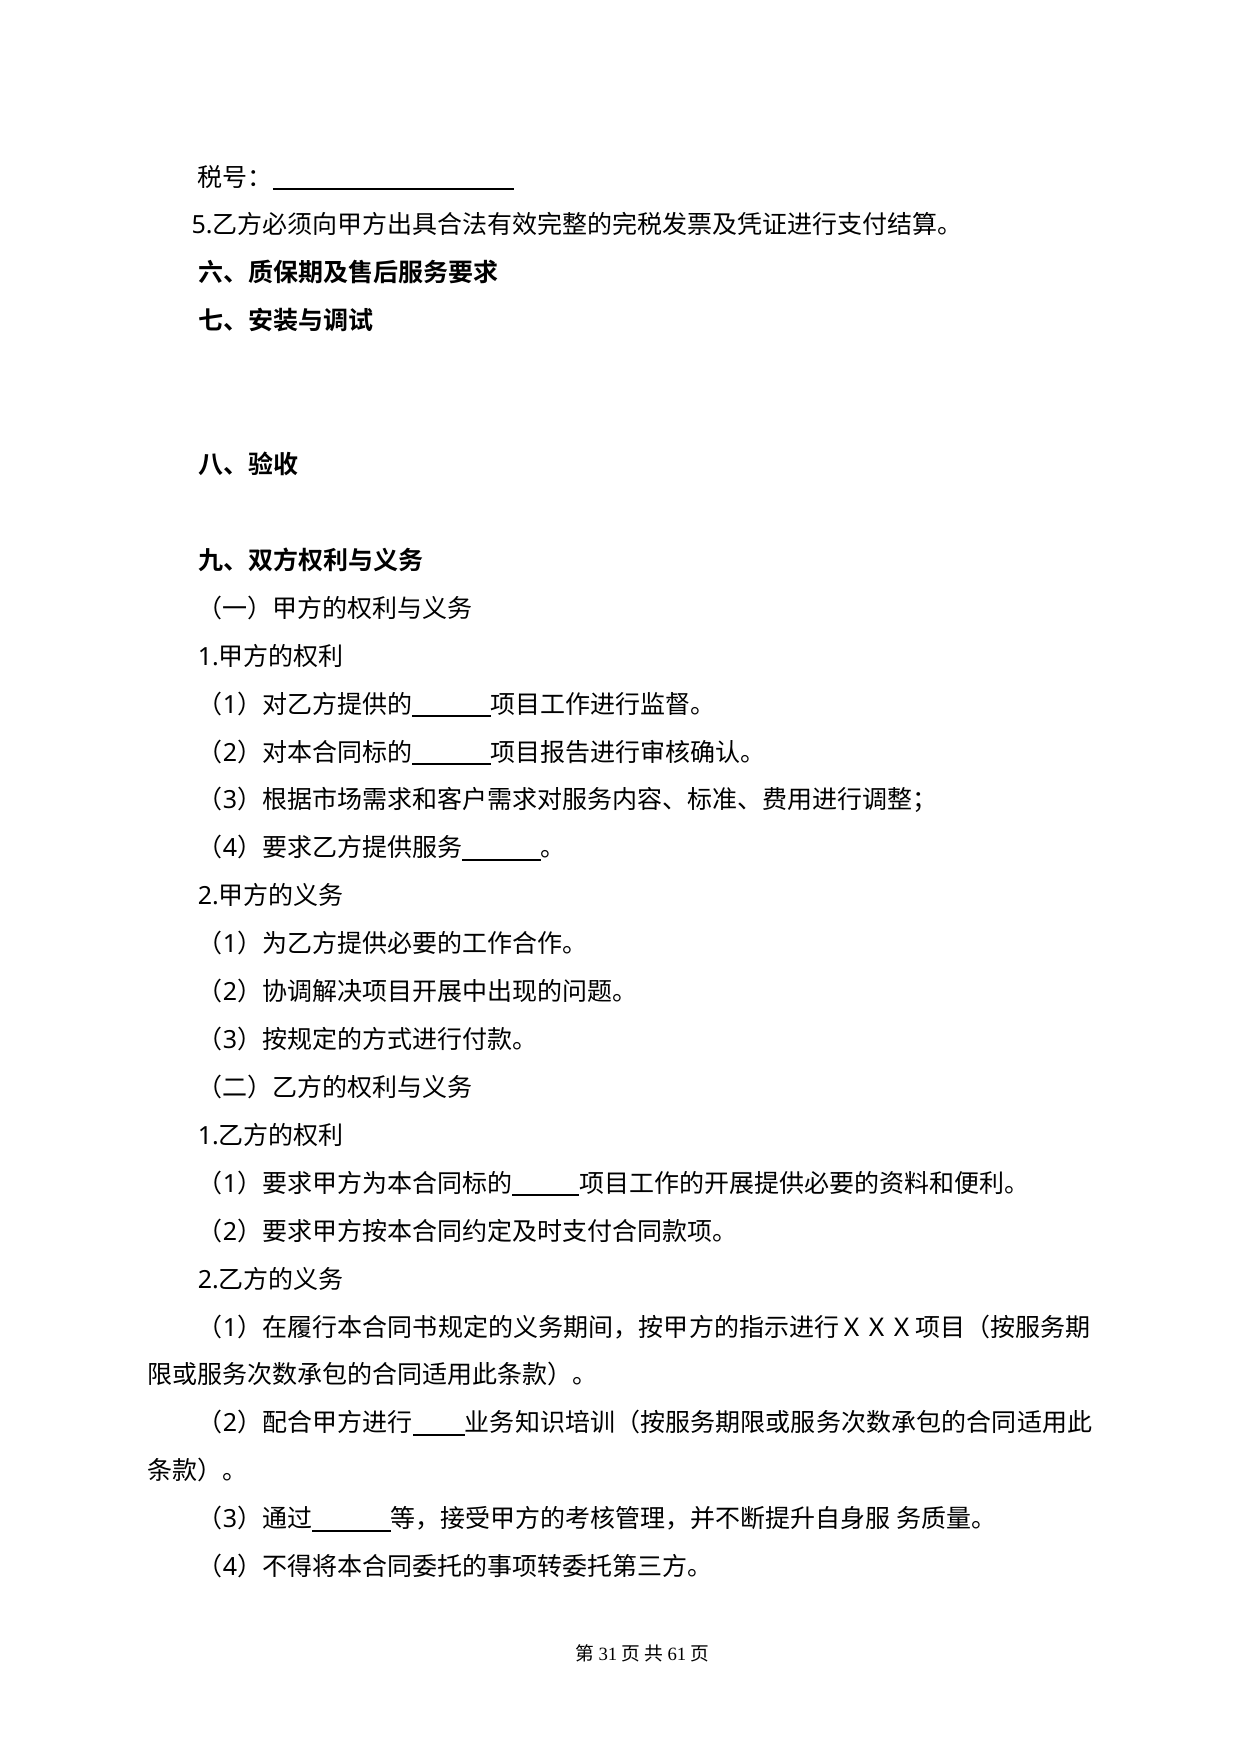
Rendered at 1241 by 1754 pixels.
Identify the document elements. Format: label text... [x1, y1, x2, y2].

text （4）不得将本合同委托的事项转委托第三方。 [148, 1537, 1093, 1585]
text 2.甲方的义务 [148, 866, 1093, 914]
text （3）通过 等，接受甲方的考核管理，并不断提升自身服 务质量。 [148, 1489, 1093, 1537]
text 七、安装与调试 [148, 291, 1093, 339]
text 1.乙方的权利 [148, 1106, 1093, 1154]
list 六、质保期及售后服务要求 [148, 243, 1093, 291]
text （1）要求甲方为本合同标的 项目工作的开展提供必要的资料和便利。 [148, 1154, 1093, 1202]
text （2）配合甲方进行 业务知识培训（按服务期限或服务次数承包的合同适用此条款）。 [148, 1393, 1093, 1489]
text （2）要求甲方按本合同约定及时支付合同款项。 [148, 1202, 1093, 1250]
text 1.甲方的权利 [148, 627, 1093, 675]
text （3）按规定的方式进行付款。 [148, 1010, 1093, 1058]
text 八、验收 [148, 435, 1093, 483]
text 九、双方权利与义务 [148, 531, 1093, 579]
text （4）要求乙方提供服务 。 [148, 818, 1093, 866]
text （一）甲方的权利与义务 [148, 579, 1093, 627]
list 税号： [148, 148, 1093, 196]
text 2.乙方的义务 [148, 1250, 1093, 1298]
text 5.乙方必须向甲方出具合法有效完整的完税发票及凭证进行支付结算。 [148, 196, 1093, 243]
text （1）为乙方提供必要的工作合作。 [148, 914, 1093, 962]
text （2）协调解决项目开展中出现的问题。 [148, 962, 1093, 1010]
text （二）乙方的权利与义务 [148, 1058, 1093, 1106]
text （2）对本合同标的 项目报告进行审核确认。 [148, 723, 1093, 771]
text （3）根据市场需求和客户需求对服务内容、标准、费用进行调整； [148, 771, 1093, 818]
text （1）在履行本合同书规定的义务期间，按甲方的指示进行ＸＸＸ项目（按服务期限或服务次数承包的合同适用此条款）。 [148, 1298, 1093, 1393]
text （1）对乙方提供的 项目工作进行监督。 [148, 675, 1093, 723]
